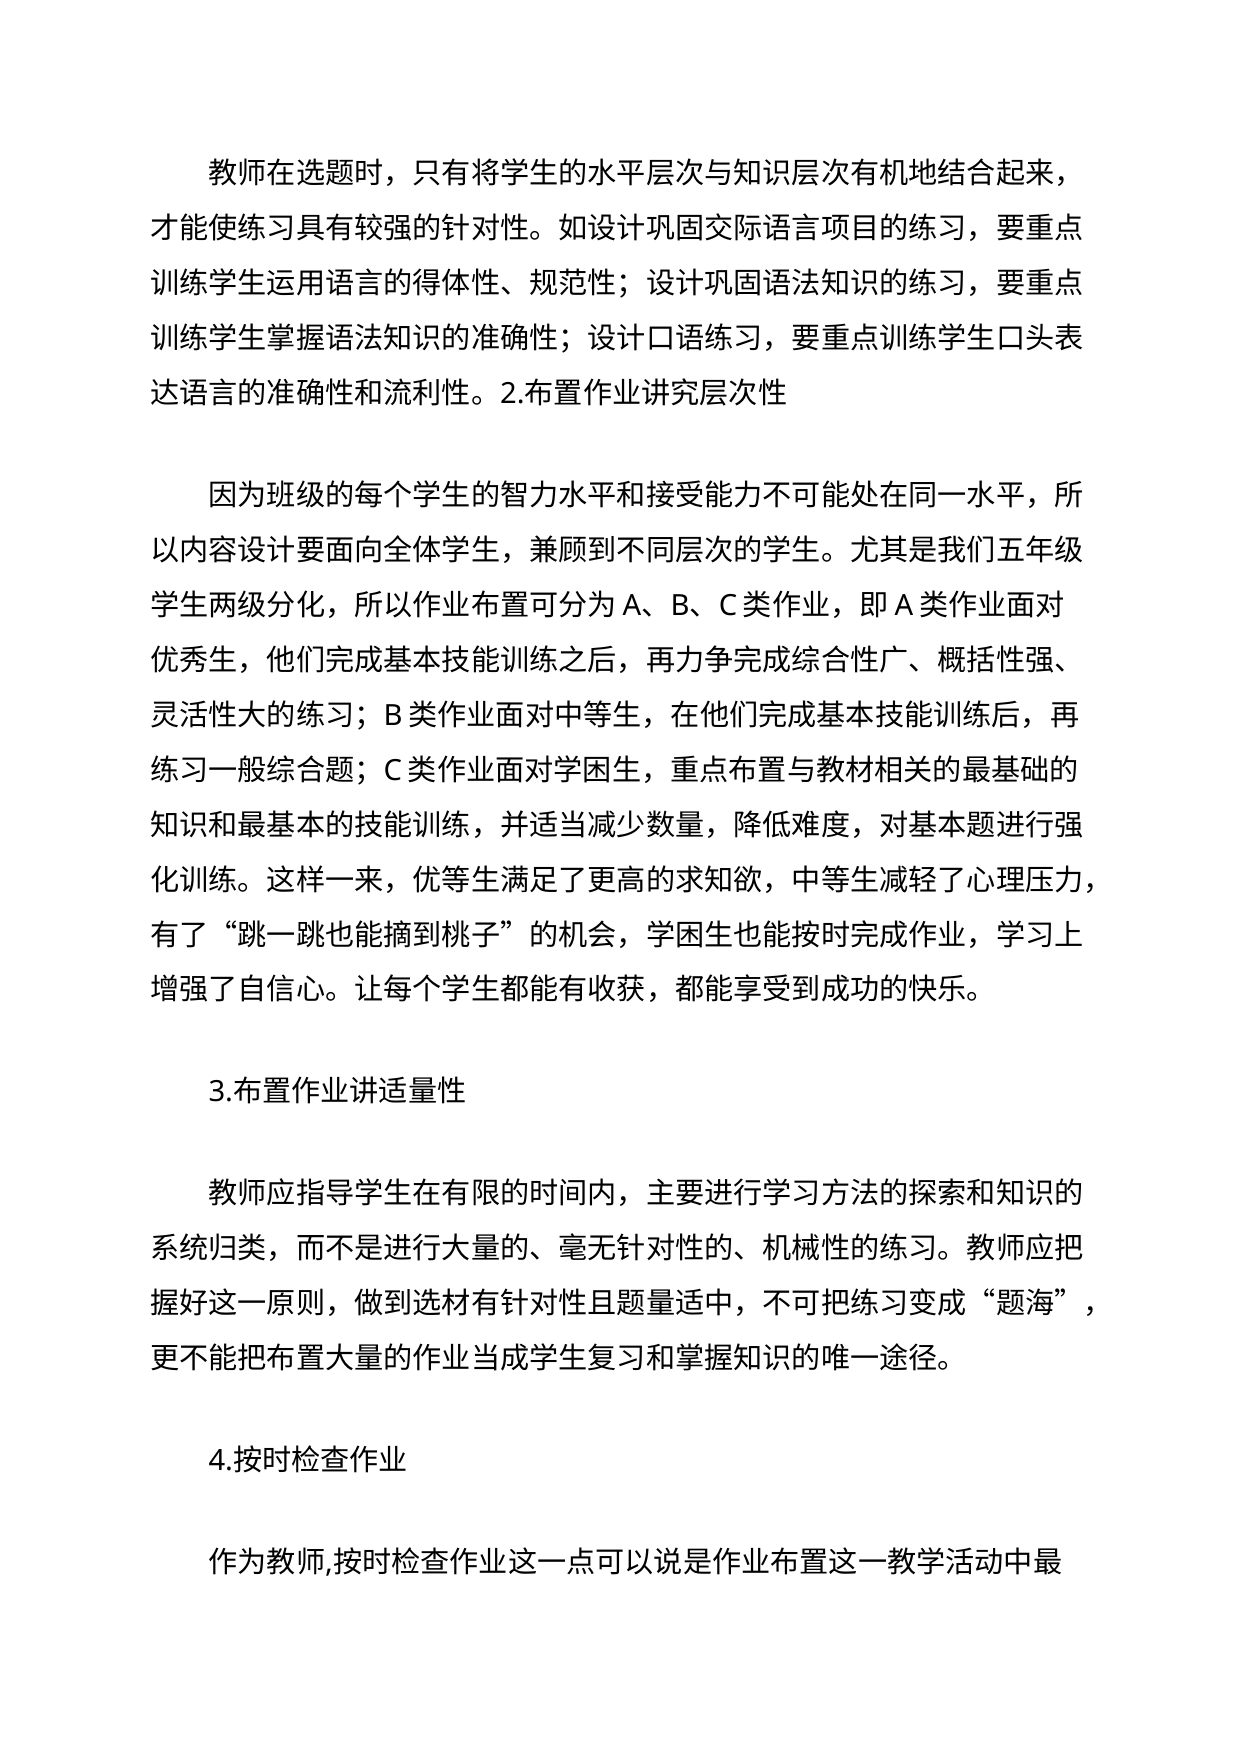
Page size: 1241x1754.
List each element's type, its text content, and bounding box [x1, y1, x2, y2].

text 教师在选题时，只有将学生的水平层次与知识层次有机地结合起来，才能使练习具有较强的针对性。如设计巩固交际语言项目的练习，要重点训练学生运用语言的得体性、规范性；设计巩固语法知识的练习，要重点训练学生掌握语法知识的准确性；设计口语练习，要重点训练学生口头表达语言的准确性和流利性。2.布置作业讲究层次性 [150, 150, 1090, 412]
text 3.布置作业讲适量性 [150, 1068, 1090, 1110]
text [150, 1538, 1090, 1581]
text 教师应指导学生在有限的时间内，主要进行学习方法的探索和知识的系统归类，而不是进行大量的、毫无针对性的、机械性的练习。教师应把握好这一原则，做到选材有针对性且题量适中，不可把练习变成“题海”，更不能把布置大量的作业当成学生复习和掌握知识的唯一途径。 [150, 1170, 1090, 1377]
text 4.按时检查作业 [150, 1436, 1090, 1478]
text 因为班级的每个学生的智力水平和接受能力不可能处在同一水平，所以内容设计要面向全体学生，兼顾到不同层次的学生。尤其是我们五年级学生两级分化，所以作业布置可分为A、B、C类作业，即A类作业面对优秀生，他们完成基本技能训练之后，再力争完成综合性广、概括性强、灵活性大的练习；B类作业面对中等生，在他们完成基本技能训练后，再练习一般综合题；C类作业面对学困生，重点布置与教材相关的最基础的知识和最基本的技能训练，并适当减少数量，降低难度，对基本题进行强化训练。这样一来，优等生满足了更高的求知欲，中等生减轻了心理压力，有了“跳一跳也能摘到桃子”的机会，学困生也能按时完成作业，学习上增强了自信心。让每个学生都能有收获，都能享受到成功的快乐。 [150, 472, 1090, 1008]
